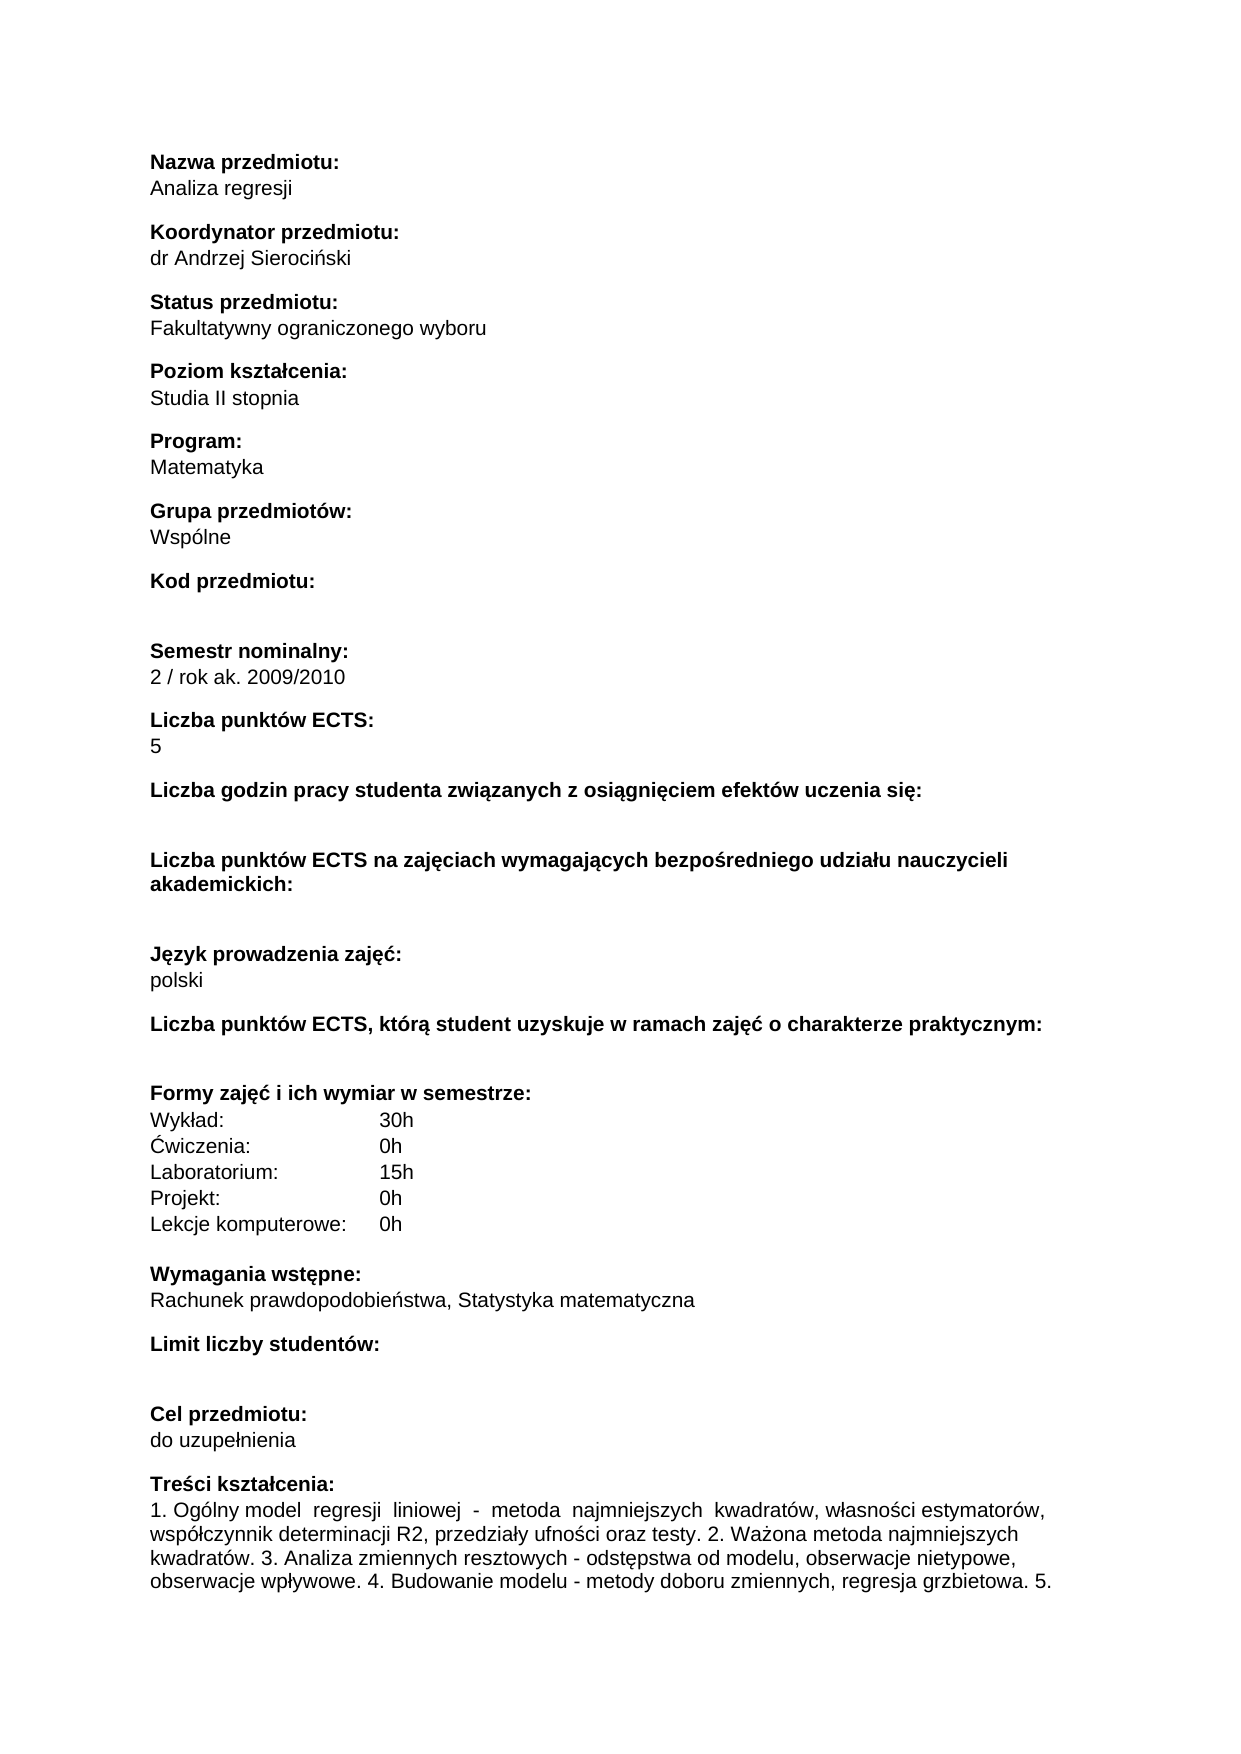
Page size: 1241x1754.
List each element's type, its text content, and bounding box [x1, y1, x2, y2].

text Cel przedmiotu: [150, 1402, 1090, 1426]
table_header Wykład: [140, 1108, 367, 1132]
text Nazwa przedmiotu: [150, 150, 1090, 174]
text Analiza regresji [150, 176, 1090, 200]
table_cell Ćwiczenia: [140, 1134, 367, 1158]
text Fakultatywny ograniczonego wyboru [150, 316, 1090, 339]
text 5 [150, 734, 1090, 758]
text polski [150, 968, 1090, 992]
table_cell 0h [369, 1210, 597, 1236]
text Liczba punktów ECTS: [150, 708, 1090, 732]
text Matematyka [150, 455, 1090, 479]
text Status przedmiotu: [150, 289, 1090, 313]
table_cell 0h [369, 1184, 597, 1210]
table_cell Lekcje komputerowe: [140, 1212, 367, 1236]
text dr Andrzej Sierociński [150, 246, 1090, 270]
text Wymagania wstępne: [150, 1262, 1090, 1286]
text Język prowadzenia zajęć: [150, 942, 1090, 966]
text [150, 1497, 1090, 1593]
text Grupa przedmiotów: [150, 499, 1090, 523]
table_header 30h [369, 1108, 597, 1132]
table_cell 15h [369, 1158, 597, 1184]
text do uzupełnienia [150, 1428, 1090, 1452]
text Wspólne [150, 525, 1090, 549]
text Limit liczby studentów: [150, 1332, 1090, 1356]
text Treści kształcenia: [150, 1471, 1090, 1495]
text Liczba godzin pracy studenta związanych z osiągnięciem efektów uczenia się: [150, 778, 1090, 802]
text Liczba punktów ECTS, którą student uzyskuje w ramach zajęć o charakterze praktycznym: [150, 1011, 1090, 1035]
text Rachunek prawdopodobieństwa, Statystyka matematyczna [150, 1288, 1090, 1312]
text Program: [150, 429, 1090, 453]
text Semestr nominalny: [150, 638, 1090, 662]
text Koordynator przedmiotu: [150, 220, 1090, 244]
table_cell Projekt: [140, 1186, 367, 1210]
text 2 / rok ak. 2009/2010 [150, 664, 1090, 688]
table_cell 0h [369, 1132, 597, 1158]
text Poziom kształcenia: [150, 359, 1090, 383]
text Kod przedmiotu: [150, 569, 1090, 593]
table_cell Laboratorium: [140, 1160, 367, 1184]
text Studia II stopnia [150, 385, 1090, 409]
text Formy zajęć i ich wymiar w semestrze: [150, 1081, 1090, 1105]
text Liczba punktów ECTS na zajęciach wymagających bezpośredniego udziału nauczycieli akademickich: [150, 848, 1090, 896]
